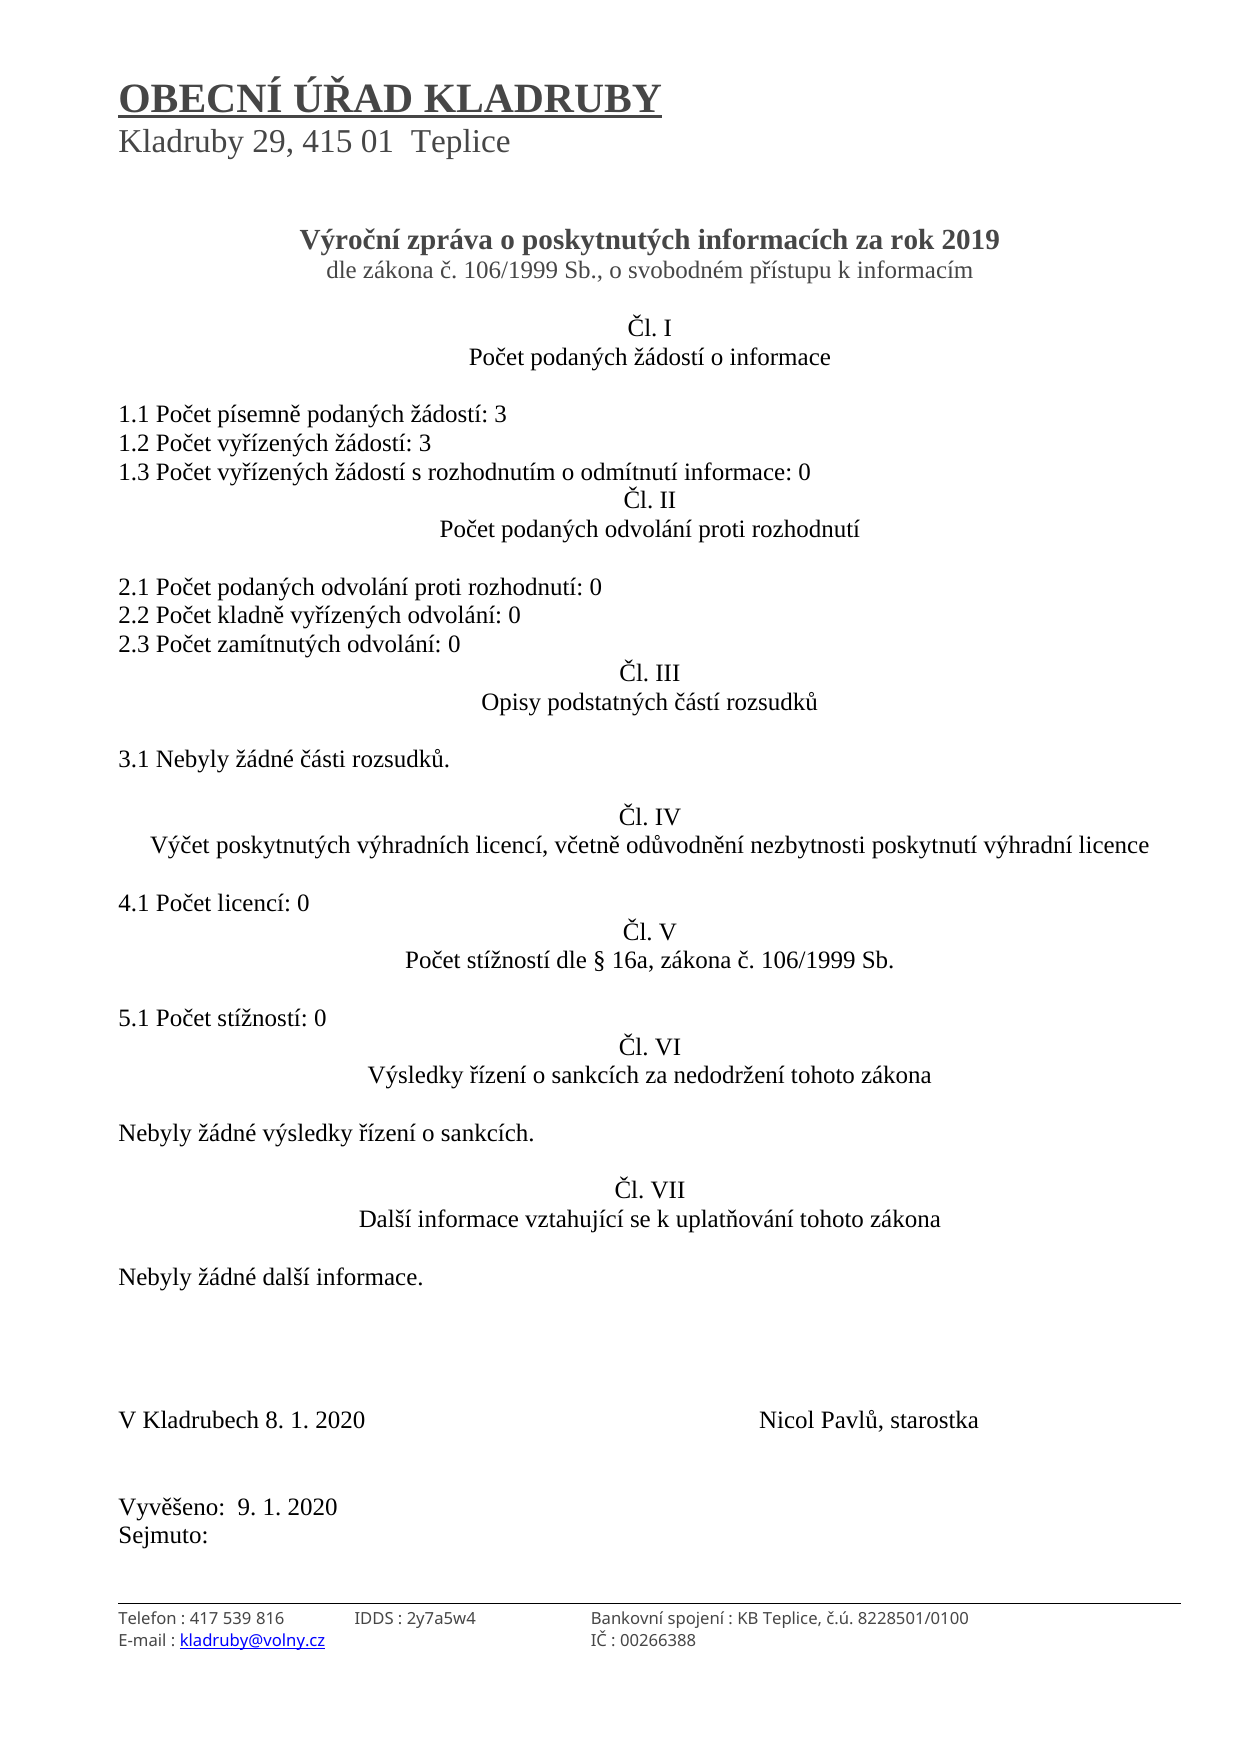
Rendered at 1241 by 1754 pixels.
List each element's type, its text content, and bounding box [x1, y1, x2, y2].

text dle zákona č. 106/1999 Sb., o svobodném přístupu k informacím [118, 256, 1181, 284]
text Výsledky řízení o sankcích za nedodržení tohoto zákona [118, 1061, 1181, 1089]
text Další informace vztahující se k uplatňování tohoto zákona [118, 1204, 1181, 1233]
text Čl. V [118, 917, 1181, 946]
text Čl. III [118, 658, 1181, 687]
text V Kladrubech 8. 1. 2020 Nicol Pavlů, starostka [118, 1406, 1181, 1434]
text Čl. I [118, 313, 1181, 342]
text 3.1 Nebyly žádné části rozsudků. [118, 744, 1181, 773]
text Čl. VII [118, 1176, 1181, 1204]
text Vyvěšeno: 9. 1. 2020 [118, 1492, 1181, 1521]
list Počet kladně vyřízených odvolání: 0 [118, 601, 1181, 629]
list Počet podaných odvolání proti rozhodnutí: 0 [118, 572, 1181, 601]
text Počet podaných žádostí o informace [118, 342, 1181, 371]
text Opisy podstatných částí rozsudků [118, 687, 1181, 716]
text Počet podaných odvolání proti rozhodnutí [118, 514, 1181, 543]
list Počet vyřízených žádostí s rozhodnutím o odmítnutí informace: 0 [118, 457, 1181, 486]
list Počet licencí: 0 [118, 888, 1181, 917]
text Nebyly žádné další informace. [118, 1262, 1181, 1291]
list Počet písemně podaných žádostí: 3 [118, 399, 1181, 428]
text Výroční zpráva o poskytnutých informacích za rok 2019 [118, 222, 1181, 256]
list Počet vyřízených žádostí: 3 [118, 428, 1181, 457]
text Čl. IV [118, 802, 1181, 831]
text Výčet poskytnutých výhradních licencí, včetně odůvodnění nezbytnosti poskytnutí výhradní licence [118, 831, 1181, 859]
list Počet stížností: 0 [118, 1003, 1181, 1032]
text Sejmuto: [118, 1521, 1181, 1549]
list Počet zamítnutých odvolání: 0 [118, 629, 1181, 658]
text Čl. II [118, 486, 1181, 514]
text Počet stížností dle § 16a, zákona č. 106/1999 Sb. [118, 946, 1181, 974]
text Nebyly žádné výsledky řízení o sankcích. [118, 1118, 1181, 1147]
text Čl. VI [118, 1032, 1181, 1061]
